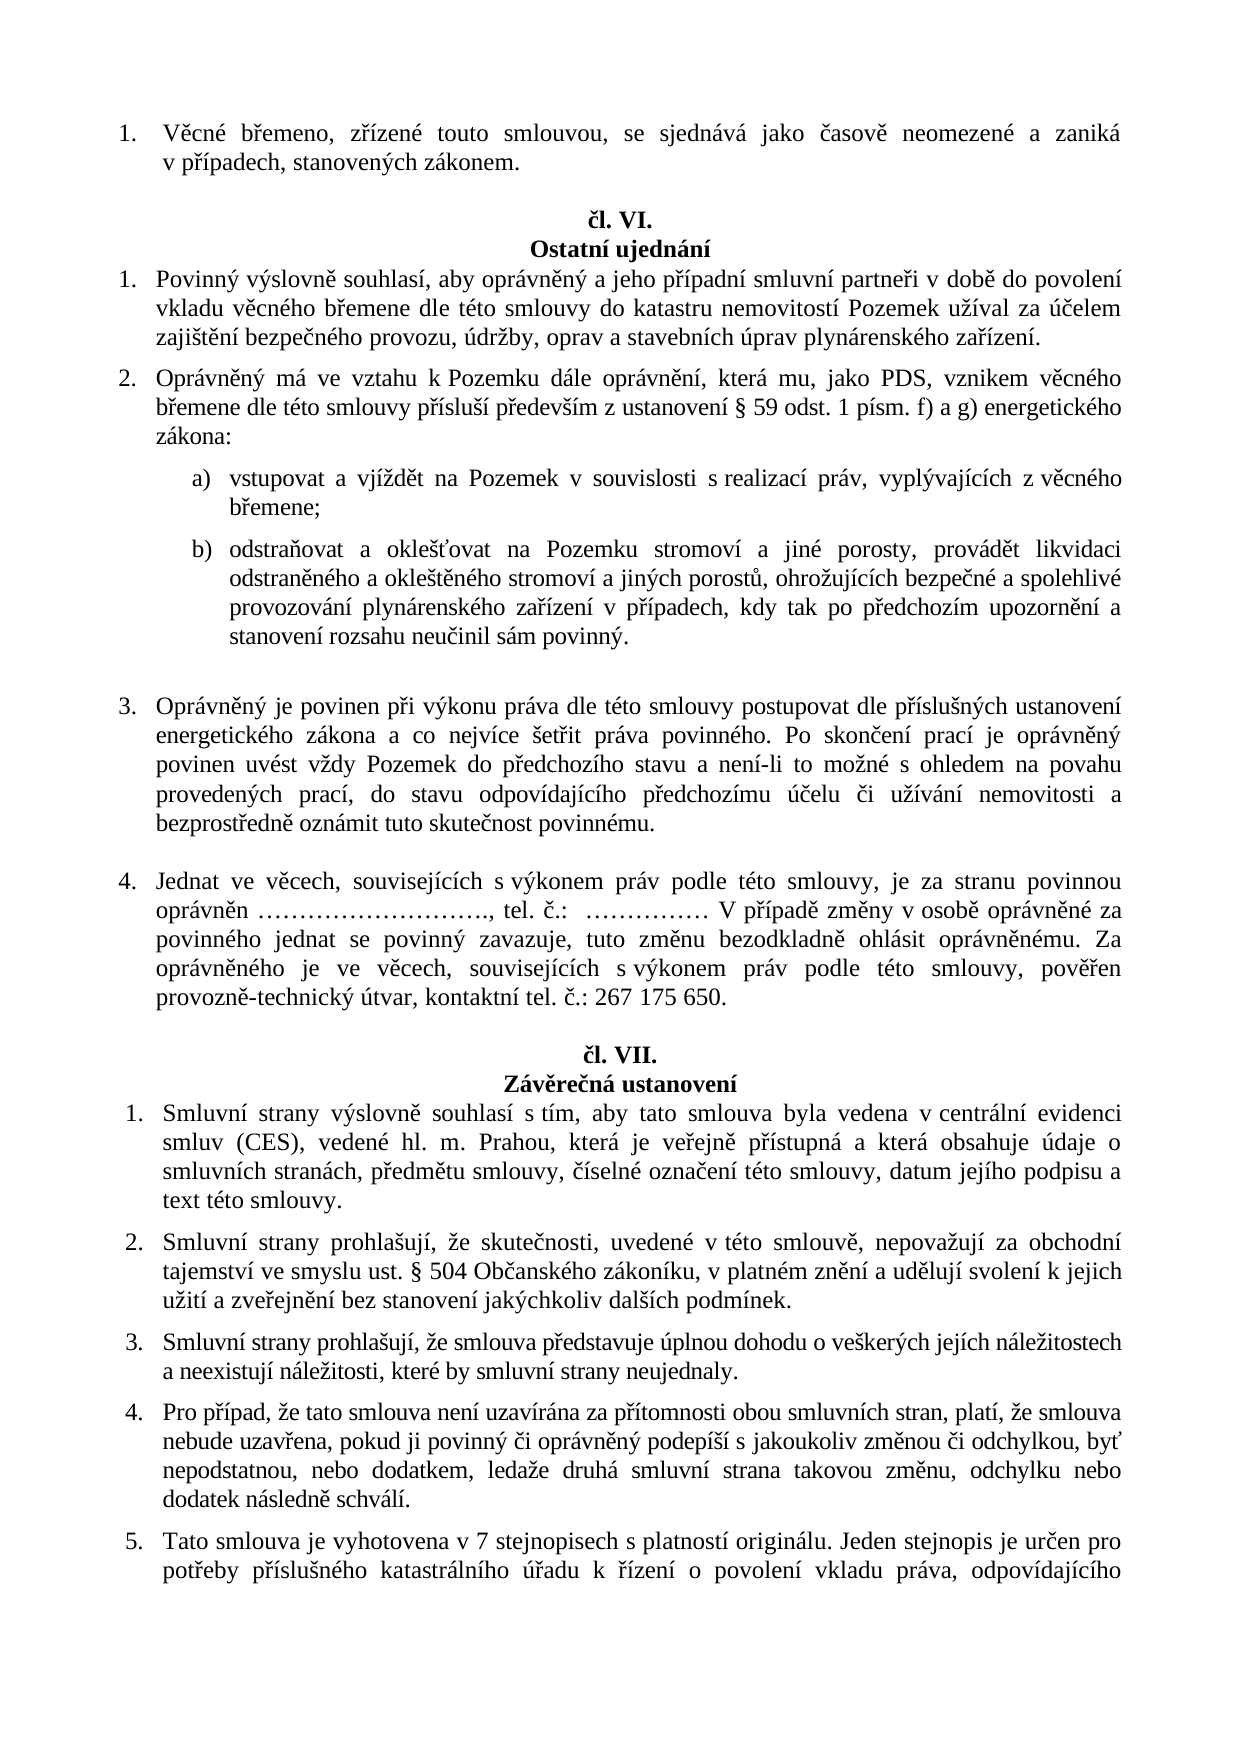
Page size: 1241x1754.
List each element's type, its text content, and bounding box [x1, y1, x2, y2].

list Pro případ, že tato smlouva není uzavírána za přítomnosti obou smluvních stran, platí, že smlouva nebude uzavřena, pokud ji povinný či oprávněný podepíší s jakoukoliv změnou či odchylkou, byť nepodstatnou, nebo dodatkem, ledaže druhá smluvní strana takovou změnu, odchylku nebo dodatek následně schválí. [125, 1397, 1122, 1513]
text čl. VI. [118, 205, 1122, 234]
text Závěrečná ustanovení [118, 1069, 1122, 1098]
text Ostatní ujednání [118, 234, 1122, 263]
list Oprávněný je povinen při výkonu práva dle této smlouvy postupovat dle příslušných ustanovení energetického zákona a co nejvíce šetřit práva povinného. Po skončení prací je oprávněný povinen uvést vždy Pozemek do předchozího stavu a není-li to možné s ohledem na povahu provedených prací, do stavu odpovídajícího předchozímu účelu či užívání nemovitosti a bezprostředně oznámit tuto skutečnost povinnému. [118, 691, 1122, 837]
list Oprávněný má ve vztahu k Pozemku dále oprávnění, která mu, jako PDS, vznikem věcného břemene dle této smlouvy přísluší především z ustanovení § 59 odst. 1 písm. f) a g) energetického zákona: [118, 363, 1122, 450]
list Smluvní strany prohlašují, že skutečnosti, uvedené v této smlouvě, nepovažují za obchodní tajemství ve smyslu ust. § 504 Občanského zákoníku, v platném znění a udělují svolení k jejich užití a zveřejnění bez stanovení jakýchkoliv dalších podmínek. [125, 1227, 1122, 1314]
list Povinný výslovně souhlasí, aby oprávněný a jeho případní smluvní partneři v době do povolení vkladu věcného břemene dle této smlouvy do katastru nemovitostí Pozemek užíval za účelem zajištění bezpečného provozu, údržby, oprav a stavebních úprav plynárenského zařízení. [118, 263, 1122, 351]
list odstraňovat a oklešťovat na Pozemku stromoví a jiné porosty, provádět likvidaci odstraněného a okleštěného stromoví a jiných porostů, ohrožujících bezpečné a spolehlivé provozování plynárenského zařízení v případech, kdy tak po předchozím upozornění a stanovení rozsahu neučinil sám povinný. [192, 533, 1122, 650]
text čl. VII. [118, 1040, 1122, 1069]
list Smluvní strany výslovně souhlasí s tím, aby tato smlouva byla vedena v centrální evidenci smluv (CES), vedené hl. m. Prahou, která je veřejně přístupná a která obsahuje údaje o smluvních stranách, předmětu smlouvy, číselné označení této smlouvy, datum jejího podpisu a text této smlouvy. [125, 1098, 1122, 1214]
list vstupovat a vjíždět na Pozemek v souvislosti s realizací práv, vyplývajících z věcného břemene; [192, 463, 1122, 521]
list Jednat ve věcech, souvisejících s výkonem práv podle této smlouvy, je za stranu povinnou oprávněn ………………………., tel. č.: …………… V případě změny v osobě oprávněné za povinného jednat se povinný zavazuje, tuto změnu bezodkladně ohlásit oprávněnému. Za oprávněného je ve věcech, souvisejících s výkonem práv podle této smlouvy, pověřen provozně-technický útvar, kontaktní tel. č.: 267 175 650. [118, 866, 1122, 1011]
list Věcné břemeno, zřízené touto smlouvou, se sjednává jako časově neomezené a zaniká v případech, stanovených zákonem. [118, 118, 1122, 176]
list Smluvní strany prohlašují, že smlouva představuje úplnou dohodu o veškerých jejích náležitostech a neexistují náležitosti, které by smluvní strany neujednaly. [125, 1327, 1122, 1385]
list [125, 1526, 1122, 1584]
